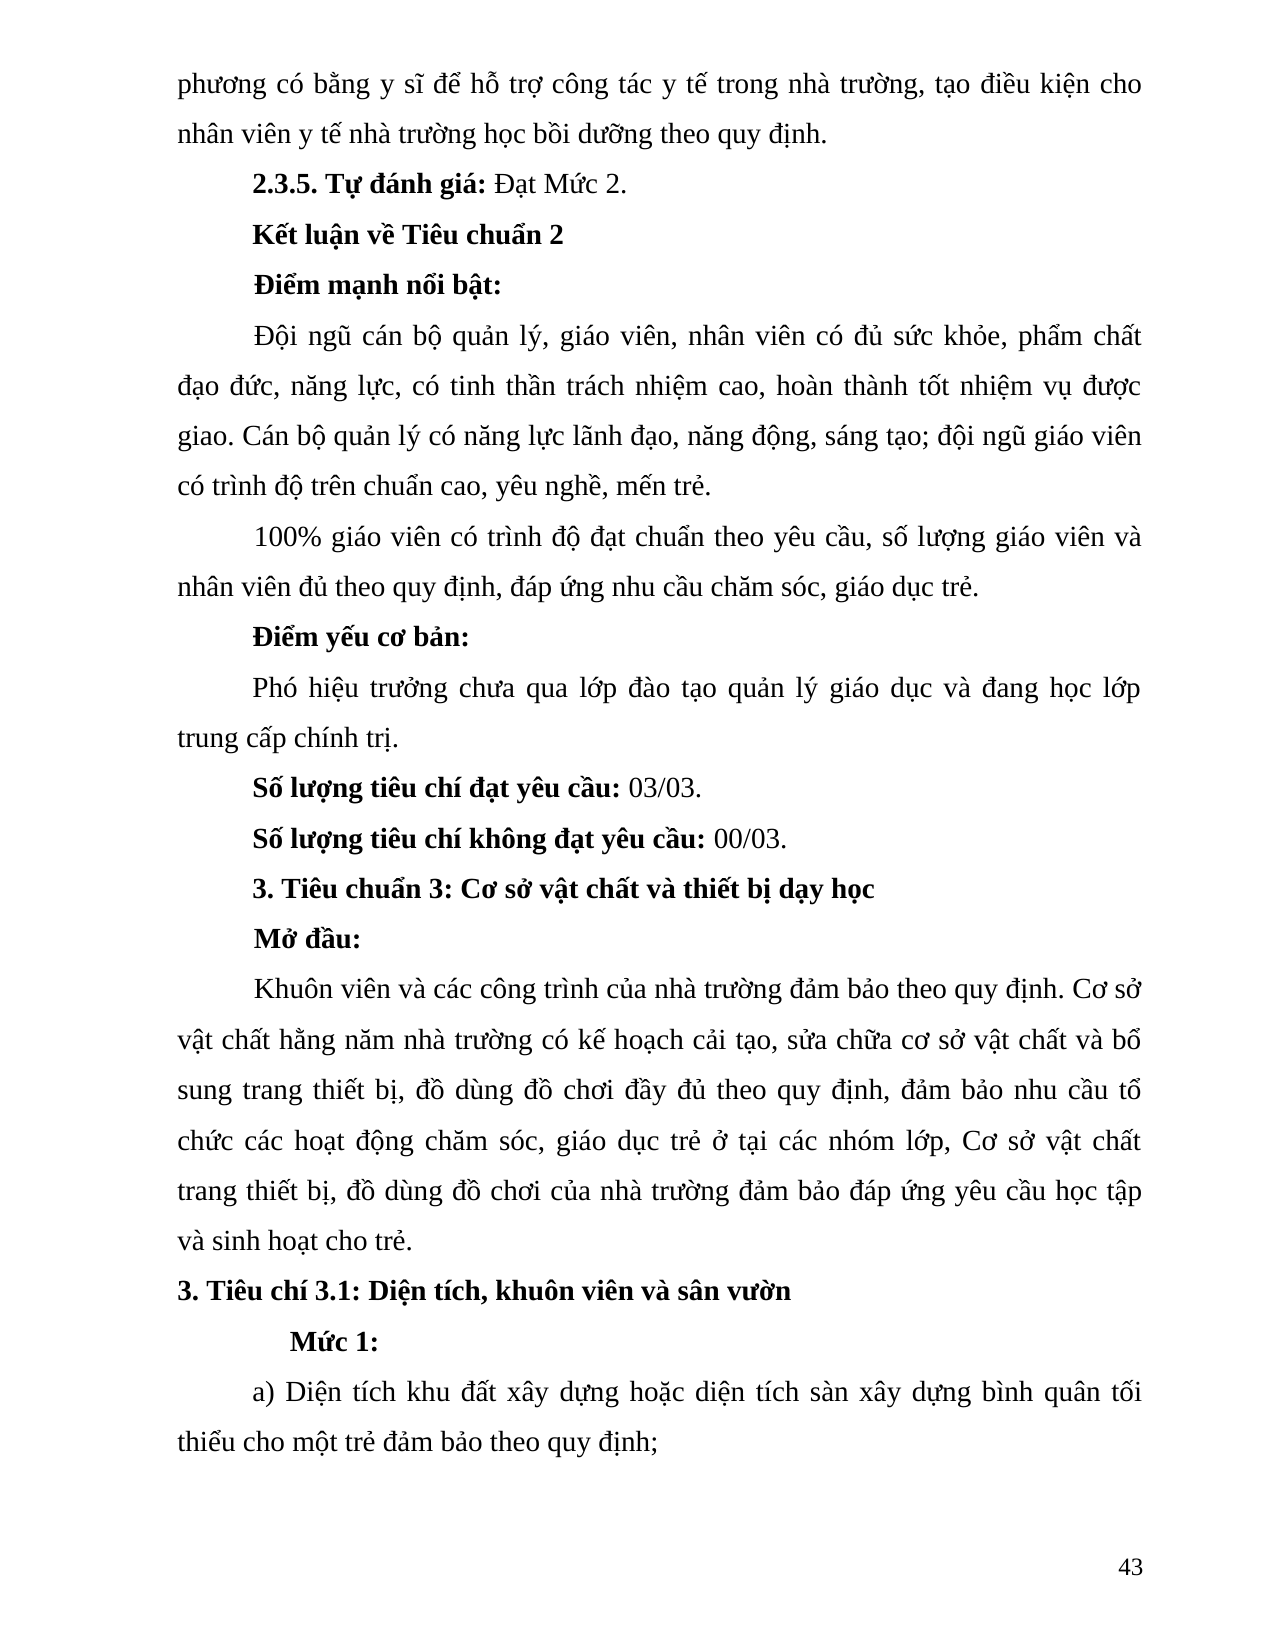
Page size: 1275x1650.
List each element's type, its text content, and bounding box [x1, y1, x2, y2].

text Điểm yếu cơ bản: [177, 619, 1143, 653]
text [177, 66, 1143, 150]
text Kết luận về Tiêu chuẩn 2 [177, 217, 1143, 251]
text Đội ngũ cán bộ quản lý, giáo viên, nhân viên có đủ sức khỏe, phẩm chất đạo đức, năng lực, có tinh thần trách nhiệm cao, hoàn thành tốt nhiệm vụ được giao. Cán bộ quản lý có năng lực lãnh đạo, năng động, sáng tạo; đội ngũ giáo viên có trình độ trên chuẩn cao, yêu nghề, mến trẻ. [177, 318, 1143, 502]
text 2.3.5. Tự đánh giá: Đạt Mức 2. [177, 167, 1143, 200]
text a) Diện tích khu đất xây dựng hoặc diện tích sàn xây dựng bình quân tối thiểu cho một trẻ đảm bảo theo quy định; [177, 1374, 1143, 1458]
text Mở đầu: [177, 921, 1143, 955]
text Mức 1: [289, 1324, 1143, 1357]
text Số lượng tiêu chí không đạt yêu cầu: 00/03. [177, 821, 1143, 854]
text Điểm mạnh nổi bật: [177, 267, 1143, 301]
text Số lượng tiêu chí đạt yêu cầu: 03/03. [177, 770, 1143, 804]
text 100% giáo viên có trình độ đạt chuẩn theo yêu cầu, số lượng giáo viên và nhân viên đủ theo quy định, đáp ứng nhu cầu chăm sóc, giáo dục trẻ. [177, 519, 1143, 603]
text 3. Tiêu chí 3.1: Diện tích, khuôn viên và sân vườn [177, 1273, 1143, 1307]
text Phó hiệu trưởng chưa qua lớp đào tạo quản lý giáo dục và đang học lớp trung cấp chính trị. [177, 670, 1143, 754]
text Khuôn viên và các công trình của nhà trường đảm bảo theo quy định. Cơ sở vật chất hằng năm nhà trường có kế hoạch cải tạo, sửa chữa cơ sở vật chất và bổ sung trang thiết bị, đồ dùng đồ chơi đầy đủ theo quy định, đảm bảo nhu cầu tổ chức các hoạt động chăm sóc, giáo dục trẻ ở tại các nhóm lớp, Cơ sở vật chất trang thiết bị, đồ dùng đồ chơi của nhà trường đảm bảo đáp ứng yêu cầu học tập và sinh hoạt cho trẻ. [177, 972, 1143, 1257]
text 3. Tiêu chuẩn 3: Cơ sở vật chất và thiết bị dạy học [177, 871, 1143, 904]
